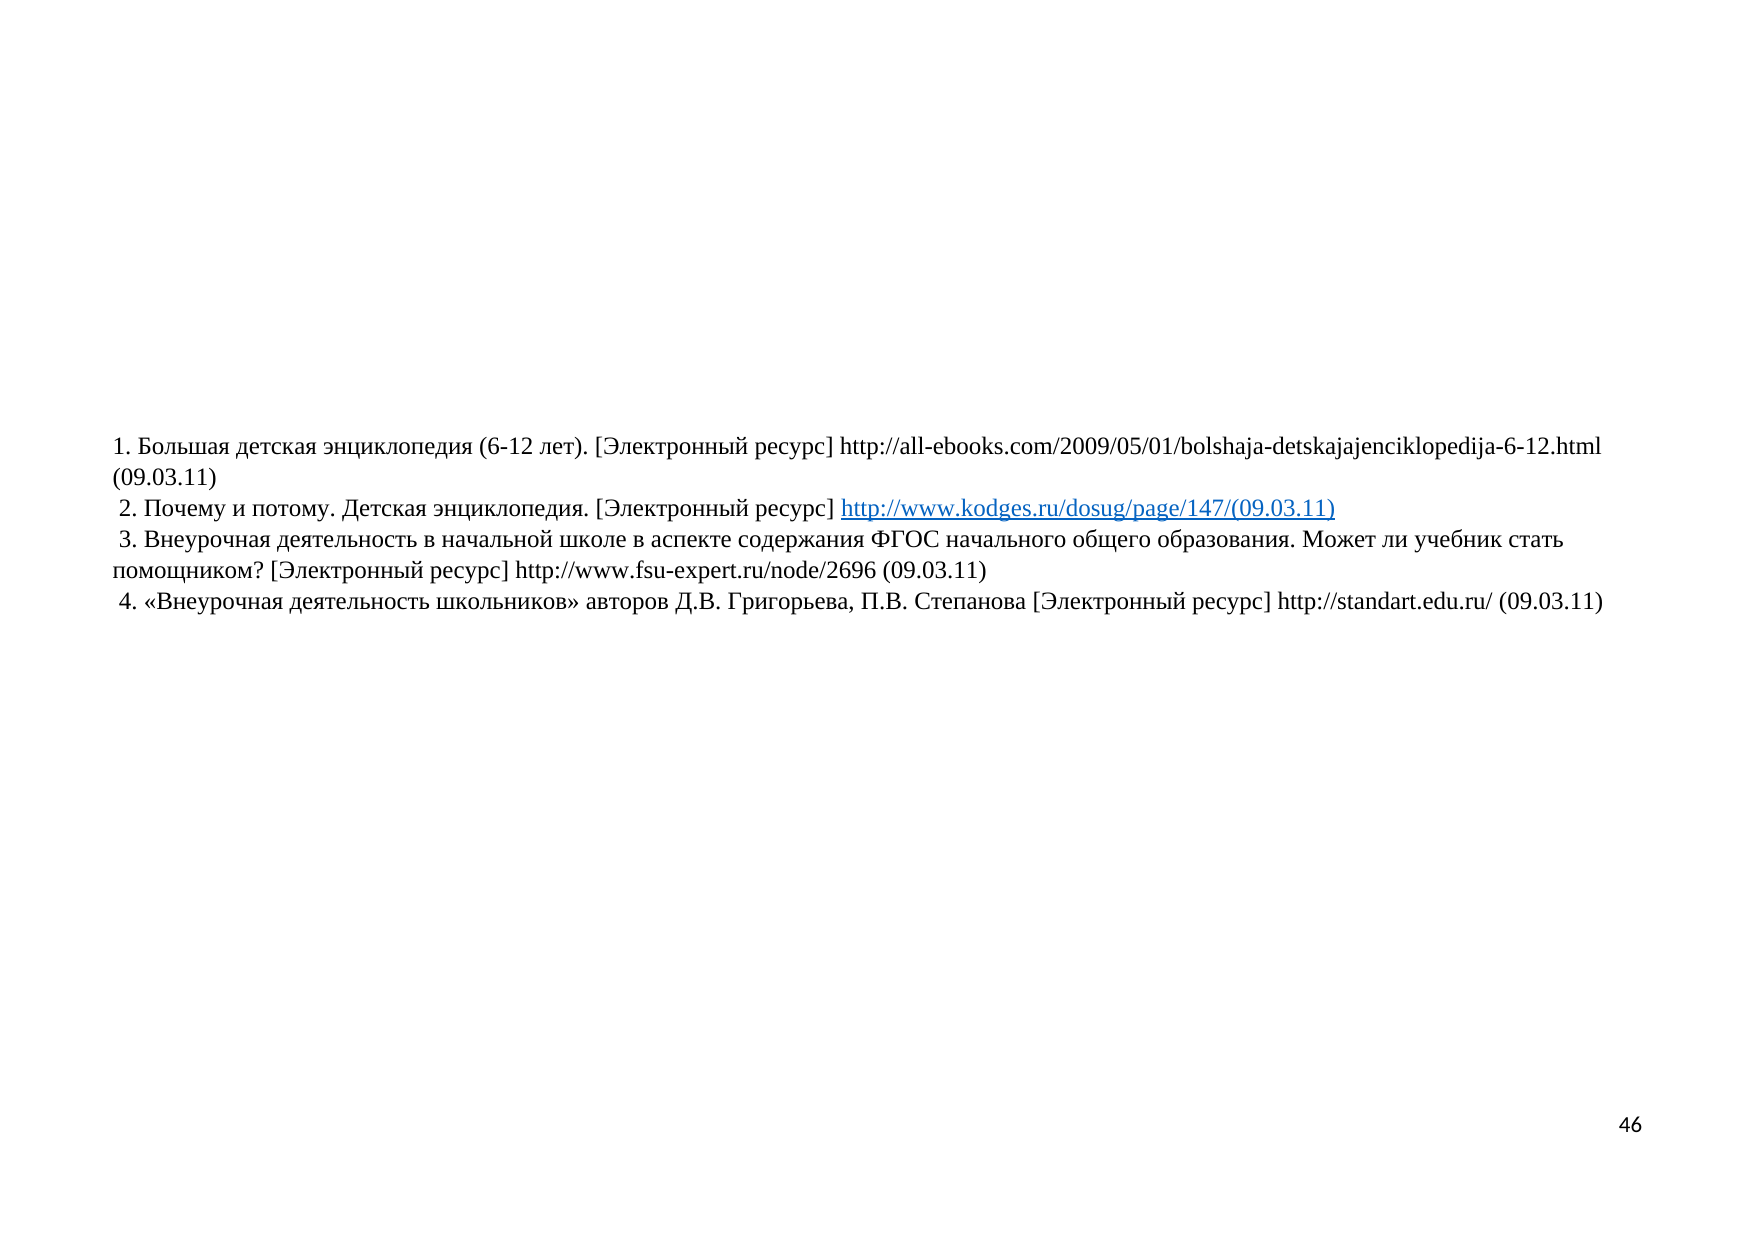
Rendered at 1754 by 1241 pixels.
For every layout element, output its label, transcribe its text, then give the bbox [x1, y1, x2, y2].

text 3. Внеурочная деятельность в начальной школе в аспекте содержания ФГОС начального общего образования. Может ли учебник стать помощником? [Электронный ресурс] http://www.fsu-expert.ru/node/2696 (09.03.11) [112, 524, 1642, 584]
text 2. Почему и потому. Детская энциклопедия. [Электронный ресурс] http://www.kodges.ru/dosug/page/147/(09.03.11) [112, 493, 1642, 522]
text 4. «Внеурочная деятельность школьников» авторов Д.В. Григорьева, П.В. Степанова [Электронный ресурс] http://standart.edu.ru/ (09.03.11) [112, 586, 1642, 615]
text 1. Большая детская энциклопедия (6-12 лет). [Электронный ресурс] http://all-ebooks.com/2009/05/01/bolshaja-detskajajenciklopedija-6-12.html (09.03.11) [112, 431, 1642, 491]
